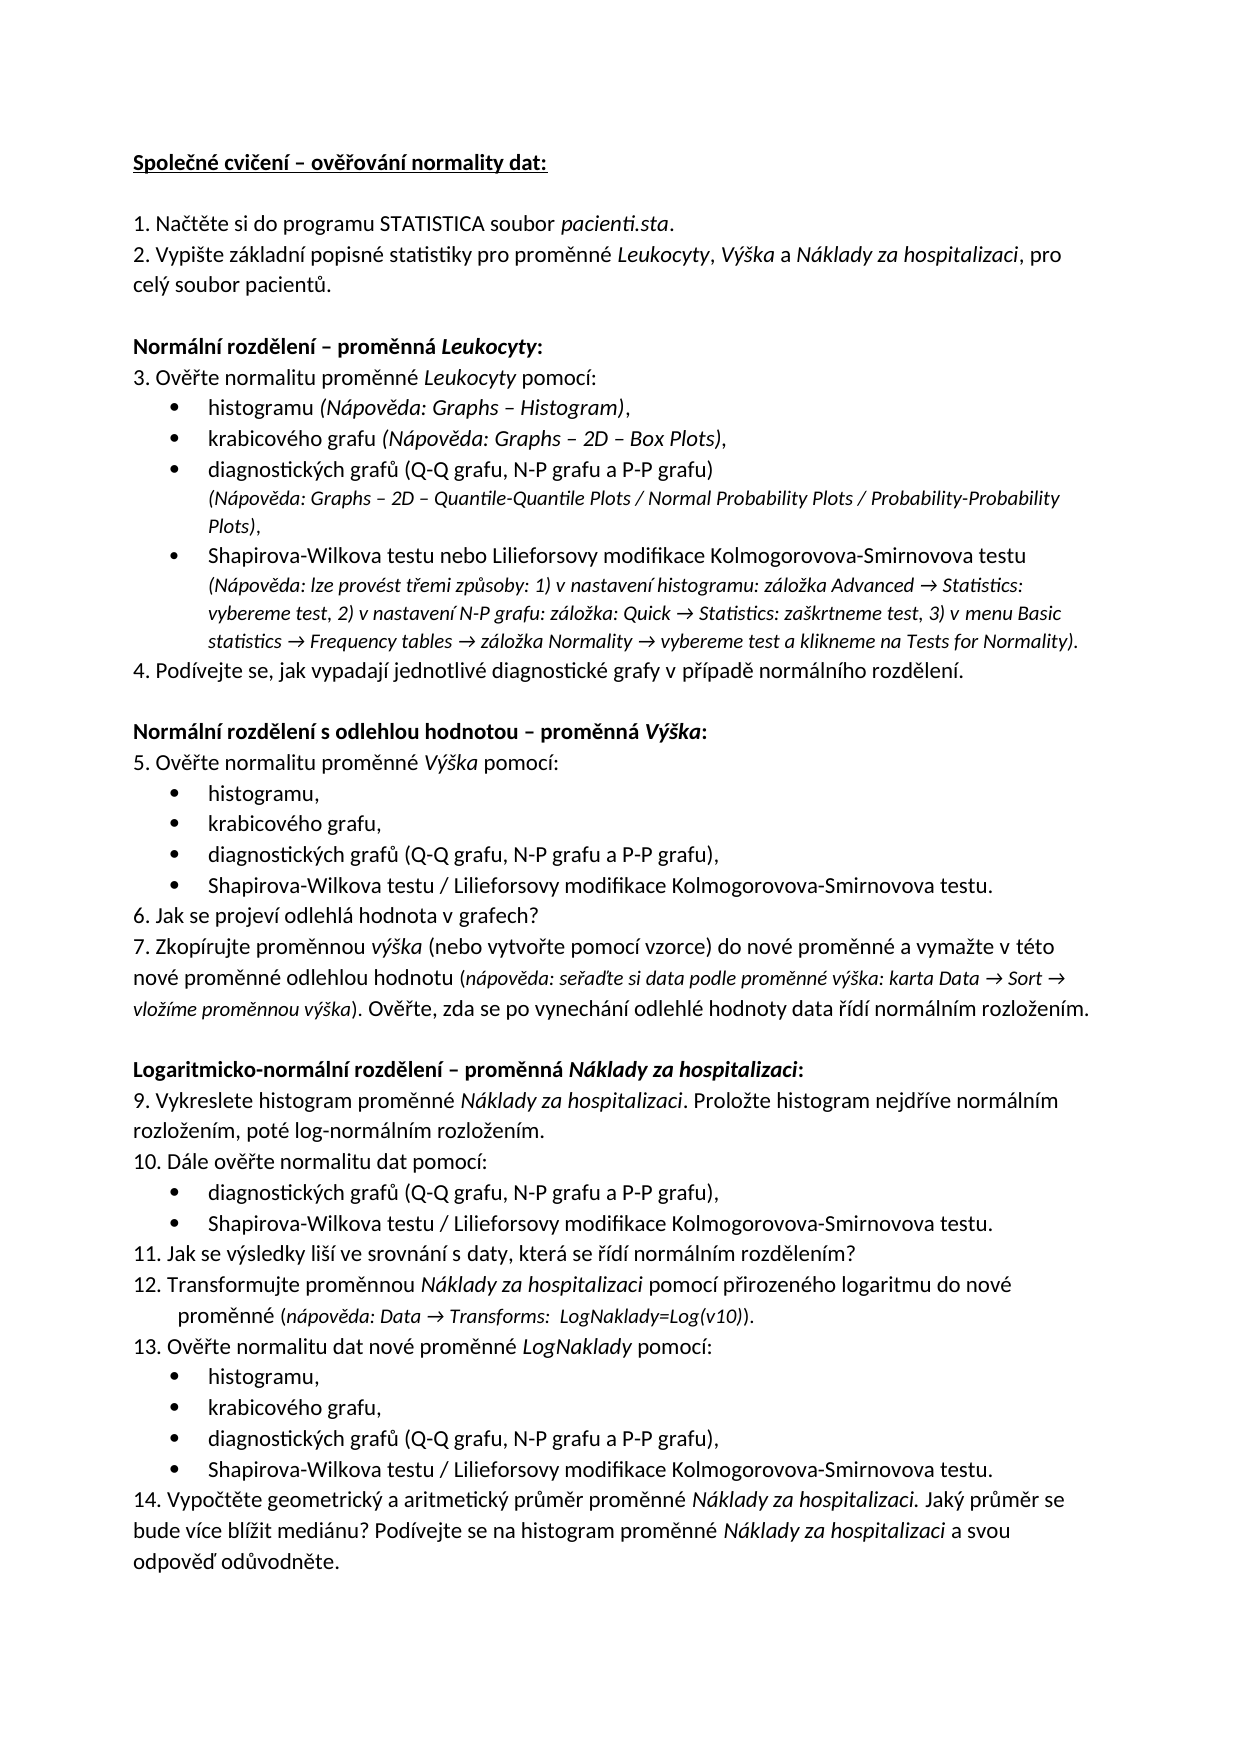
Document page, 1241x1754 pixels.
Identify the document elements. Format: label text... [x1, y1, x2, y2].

list Shapirova-Wilkova testu nebo Lilieforsovy modifikace Kolmogorovova-Smirnovova testu (Nápověda: lze provést třemi způsoby: 1) v nastavení histogramu: záložka Advanced → Statistics: vybereme test, 2) v nastavení N-P grafu: záložka: Quick → Statistics: zaškrtneme test, 3) v menu Basic statistics → Frequency tables → záložka Normality → vybereme test a klikneme na Tests for Normality). [170, 541, 1093, 653]
text 9. Vykreslete histogram proměnné Náklady za hospitalizaci. Proložte histogram nejdříve normálním rozložením, poté log-normálním rozložením. [133, 1086, 1093, 1145]
list histogramu, [170, 1362, 1093, 1391]
list histogramu (Nápověda: Graphs – Histogram), [170, 393, 1093, 421]
list diagnostických grafů (Q-Q grafu, N-P grafu a P-P grafu), [170, 1424, 1093, 1452]
list diagnostických grafů (Q-Q grafu, N-P grafu a P-P grafu) [170, 455, 1093, 483]
text 14. Vypočtěte geometrický a aritmetický průměr proměnné Náklady za hospitalizaci. Jaký průměr se bude více blížit mediánu? Podívejte se na histogram proměnné Náklady za hospitalizaci a svou odpověď odůvodněte. [133, 1485, 1093, 1575]
text 13. Ověřte normalitu dat nové proměnné LogNaklady pomocí: [133, 1332, 1093, 1360]
text 2. Vypište základní popisné statistiky pro proměnné Leukocyty, Výška a Náklady za hospitalizaci, pro celý soubor pacientů. [133, 240, 1093, 298]
list histogramu, [170, 779, 1093, 807]
text 6. Jak se projeví odlehlá hodnota v grafech? [133, 902, 1093, 929]
text 7. Zkopírujte proměnnou výška (nebo vytvořte pomocí vzorce) do nové proměnné a vymažte v této nové proměnné odlehlou hodnotu (nápověda: seřaďte si data podle proměnné výška: karta Data → Sort → vložíme proměnnou výška). Ověřte, zda se po vynechání odlehlé hodnoty data řídí normálním rozložením. [133, 932, 1093, 1022]
list krabicového grafu (Nápověda: Graphs – 2D – Box Plots), [170, 424, 1093, 452]
text Logaritmicko-normální rozdělení – proměnná Náklady za hospitalizaci: [133, 1055, 1093, 1083]
text 12. Transformujte proměnnou Náklady za hospitalizaci pomocí přirozeného logaritmu do nové proměnné (nápověda: Data → Transforms: LogNaklady=Log(v10)). [133, 1270, 1093, 1329]
text Normální rozdělení – proměnná Leukocyty: [133, 332, 1093, 360]
list Shapirova-Wilkova testu / Lilieforsovy modifikace Kolmogorovova-Smirnovova testu. [170, 1209, 1093, 1237]
list diagnostických grafů (Q-Q grafu, N-P grafu a P-P grafu), [170, 1178, 1093, 1206]
list (Nápověda: Graphs – 2D – Quantile-Quantile Plots / Normal Probability Plots / Probability-Probability Plots), [208, 486, 1093, 539]
list Shapirova-Wilkova testu / Lilieforsovy modifikace Kolmogorovova-Smirnovova testu. [170, 1455, 1093, 1483]
list krabicového grafu, [170, 1393, 1093, 1421]
list krabicového grafu, [170, 809, 1093, 837]
list Shapirova-Wilkova testu / Lilieforsovy modifikace Kolmogorovova-Smirnovova testu. [170, 871, 1093, 899]
text 1. Načtěte si do programu STATISTICA soubor pacienti.sta. [133, 209, 1093, 237]
text 3. Ověřte normalitu proměnné Leukocyty pomocí: [133, 363, 1093, 391]
text Společné cvičení – ověřování normality dat: [133, 148, 1093, 176]
text Normální rozdělení s odlehlou hodnotou – proměnná Výška: [133, 717, 1093, 745]
list diagnostických grafů (Q-Q grafu, N-P grafu a P-P grafu), [170, 840, 1093, 868]
text 5. Ověřte normalitu proměnné Výška pomocí: [133, 748, 1093, 776]
text 11. Jak se výsledky liší ve srovnání s daty, která se řídí normálním rozdělením? [133, 1239, 1093, 1268]
text 4. Podívejte se, jak vypadají jednotlivé diagnostické grafy v případě normálního rozdělení. [133, 656, 1093, 684]
text 10. Dále ověřte normalitu dat pomocí: [133, 1147, 1093, 1175]
